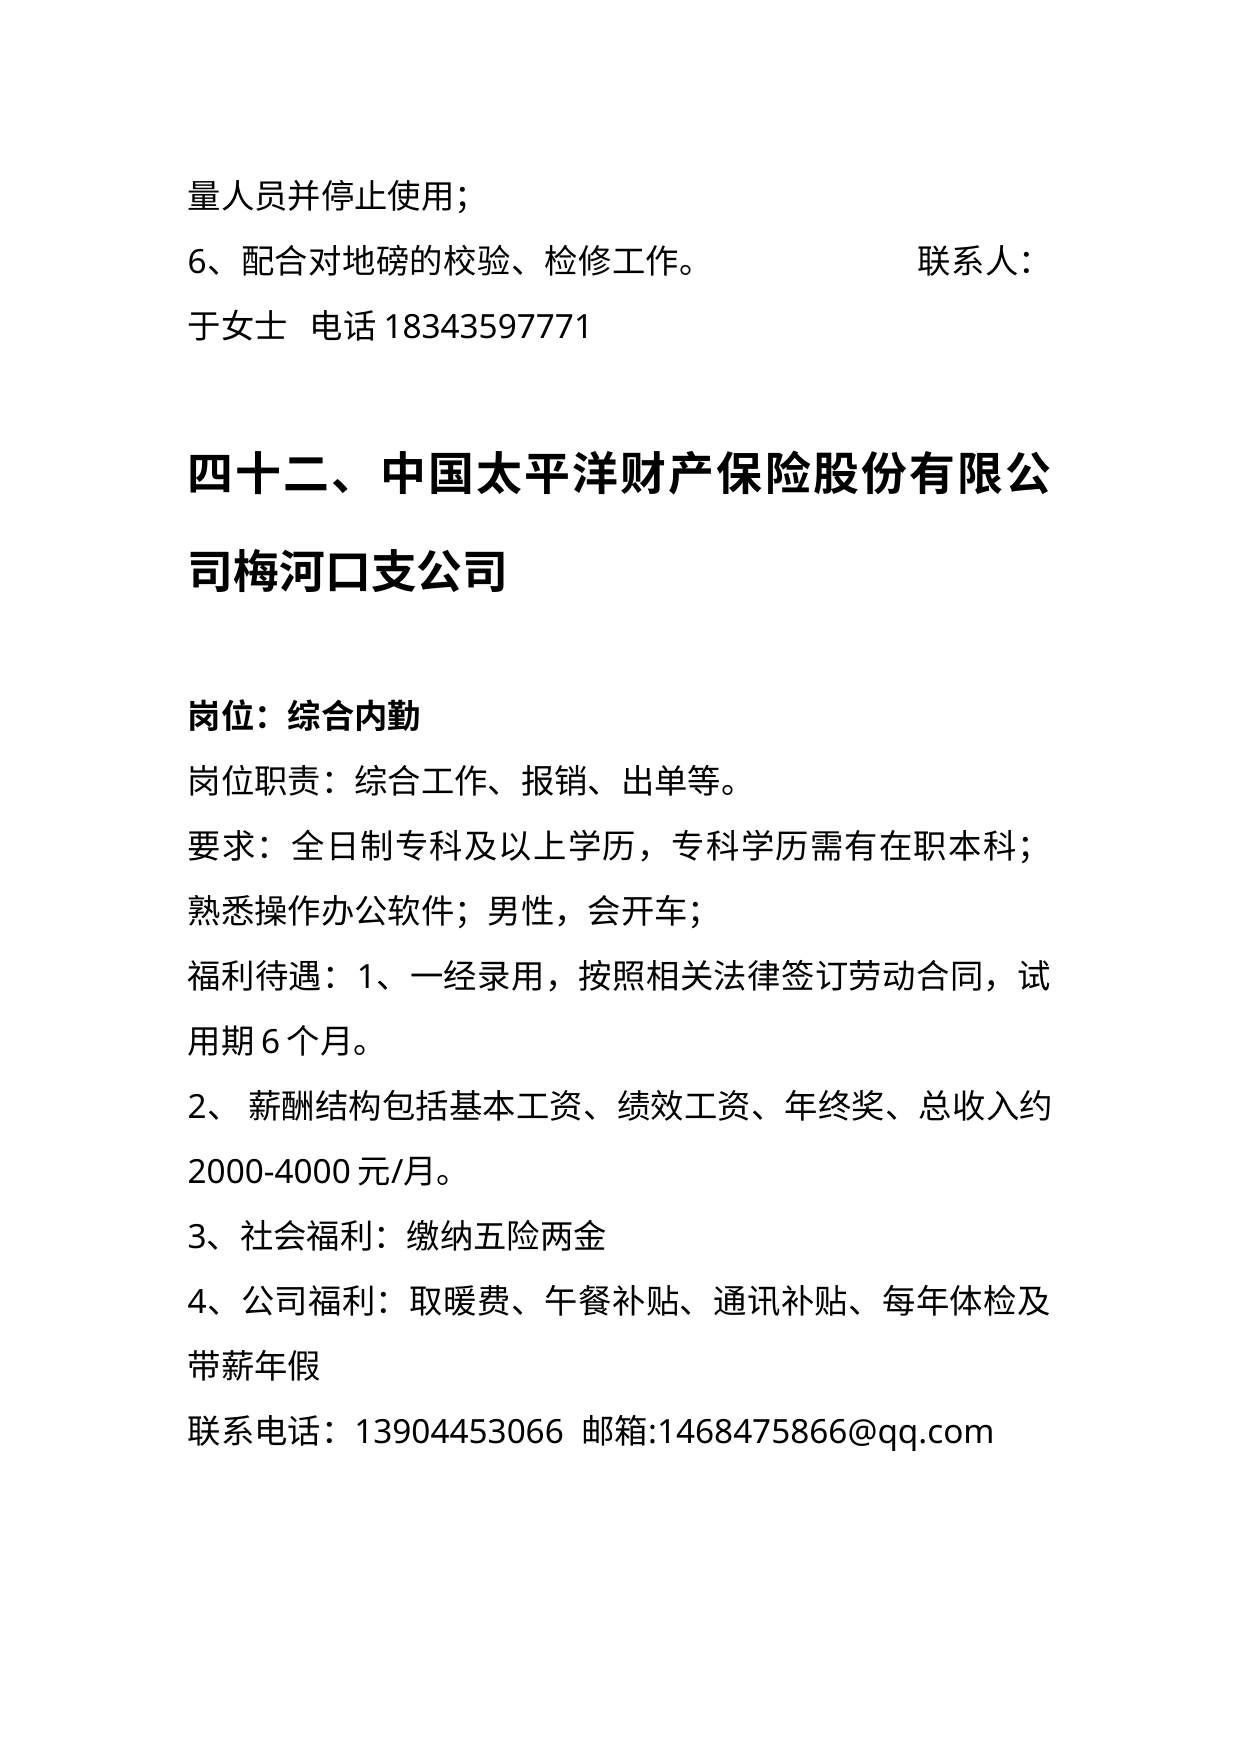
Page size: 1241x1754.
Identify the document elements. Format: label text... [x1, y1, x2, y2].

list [187, 162, 1053, 227]
list 2、 薪酬结构包括基本工资、绩效工资、年终奖、总收入约2000-4000元/月。 [187, 1072, 1053, 1202]
list 联系电话：13904453066 邮箱:1468475866@qq.com [187, 1397, 1053, 1462]
list 四十二、中国太平洋财产保险股份有限公司梅河口支公司 [187, 422, 1053, 617]
list 福利待遇：1、一经录用，按照相关法律签订劳动合同，试用期6个月。 [187, 942, 1053, 1072]
list 岗位职责：综合工作、报销、出单等。 [187, 747, 1053, 812]
list 6、配合对地磅的校验、检修工作。 联系人：于女士 电话18343597771 [187, 227, 1053, 357]
list 要求：全日制专科及以上学历，专科学历需有在职本科；熟悉操作办公软件；男性，会开车； [187, 812, 1053, 942]
list 岗位：综合内勤 [187, 682, 1053, 747]
list 3、社会福利：缴纳五险两金 [187, 1202, 1053, 1267]
list 4、公司福利：取暖费、午餐补贴、通讯补贴、每年体检及带薪年假 [187, 1267, 1053, 1397]
